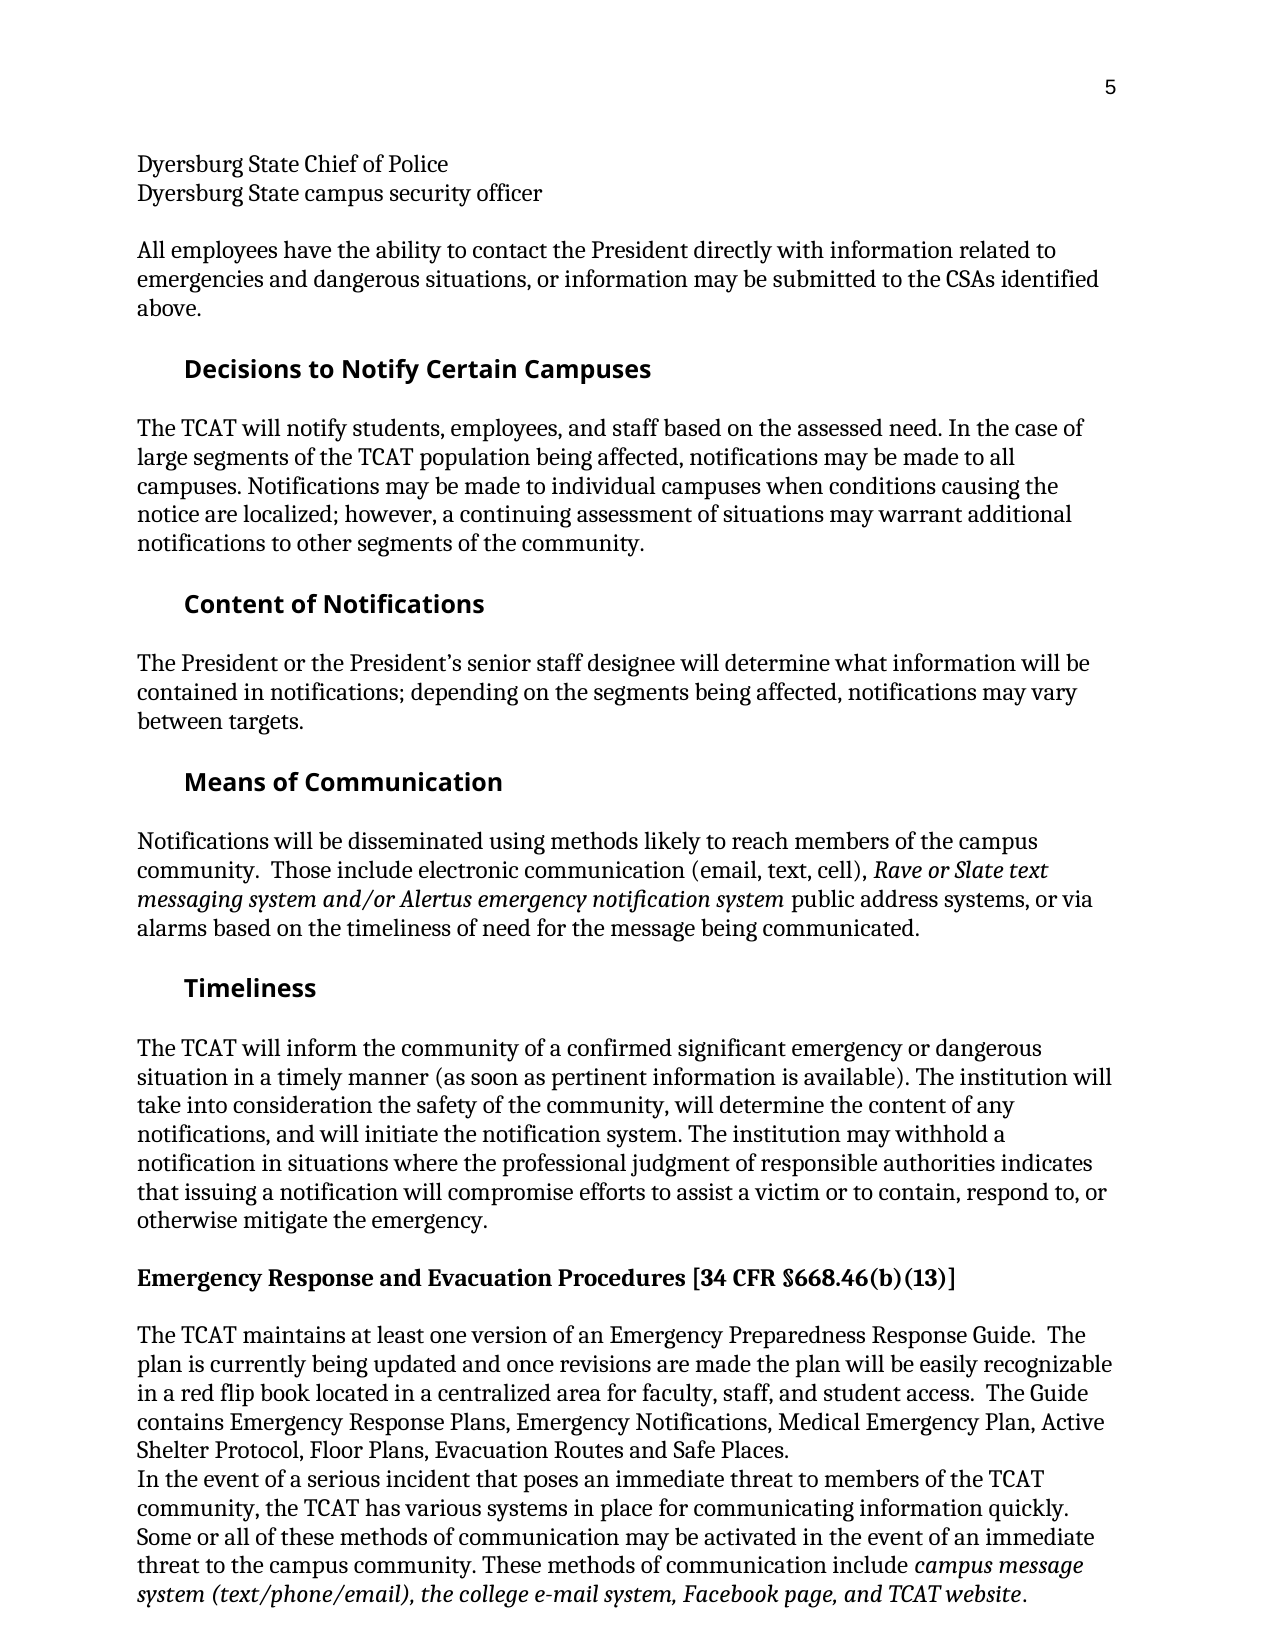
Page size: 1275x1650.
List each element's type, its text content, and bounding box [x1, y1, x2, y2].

text Dyersburg State campus security officer [137, 179, 1116, 207]
text All employees have the ability to contact the President directly with information related to emergencies and dangerous situations, or information may be submitted to the CSAs identified above. [137, 236, 1116, 322]
text The President or the President’s senior staff designee will determine what information will be contained in notifications; depending on the segments being affected, notifications may vary between targets. [137, 649, 1116, 736]
text In the event of a serious incident that poses an immediate threat to members of the TCAT community, the TCAT has various systems in place for communicating information quickly. Some or all of these methods of communication may be activated in the event of an immediate threat to the campus community. These methods of communication include campus message system (text/phone/email), the college e-mail system, Facebook page, and TCAT website. [137, 1465, 1116, 1609]
subtitle Decisions to Notify Certain Campuses [184, 351, 1116, 385]
subtitle Timeliness [184, 971, 1116, 1005]
text Dyersburg State Chief of Police [137, 150, 1116, 179]
subtitle Means of Communication [184, 764, 1116, 798]
text The TCAT will inform the community of a confirmed significant emergency or dangerous situation in a timely manner (as soon as pertinent information is available). The institution will take into consideration the safety of the community, will determine the content of any notifications, and will initiate the notification system. The institution may withhold a notification in situations where the professional judgment of responsible authorities indicates that issuing a notification will compromise efforts to assist a victim or to contain, respond to, or otherwise mitigate the emergency. [137, 1034, 1116, 1235]
text Notifications will be disseminated using methods likely to reach members of the campus community. Those include electronic communication (email, text, cell), Rave or Slate text messaging system and/or Alertus emergency notification system public address systems, or via alarms based on the timeliness of need for the message being communicated. [137, 827, 1116, 942]
text The TCAT will notify students, employees, and staff based on the assessed need. In the case of large segments of the TCAT population being affected, notifications may be made to all campuses. Notifications may be made to individual campuses when conditions causing the notice are localized; however, a continuing assessment of situations may warrant additional notifications to other segments of the community. [137, 414, 1116, 558]
subtitle Content of Notifications [184, 587, 1116, 621]
text The TCAT maintains at least one version of an Emergency Preparedness Response Guide. The plan is currently being updated and once revisions are made the plan will be easily recognizable in a red flip book located in a centralized area for faculty, staff, and student access. The Guide contains Emergency Response Plans, Emergency Notifications, Medical Emergency Plan, Active Shelter Protocol, Floor Plans, Evacuation Routes and Safe Places. [137, 1321, 1116, 1465]
subtitle Emergency Response and Evacuation Procedures [34 CFR §668.46(b)(13)] [137, 1264, 1116, 1292]
